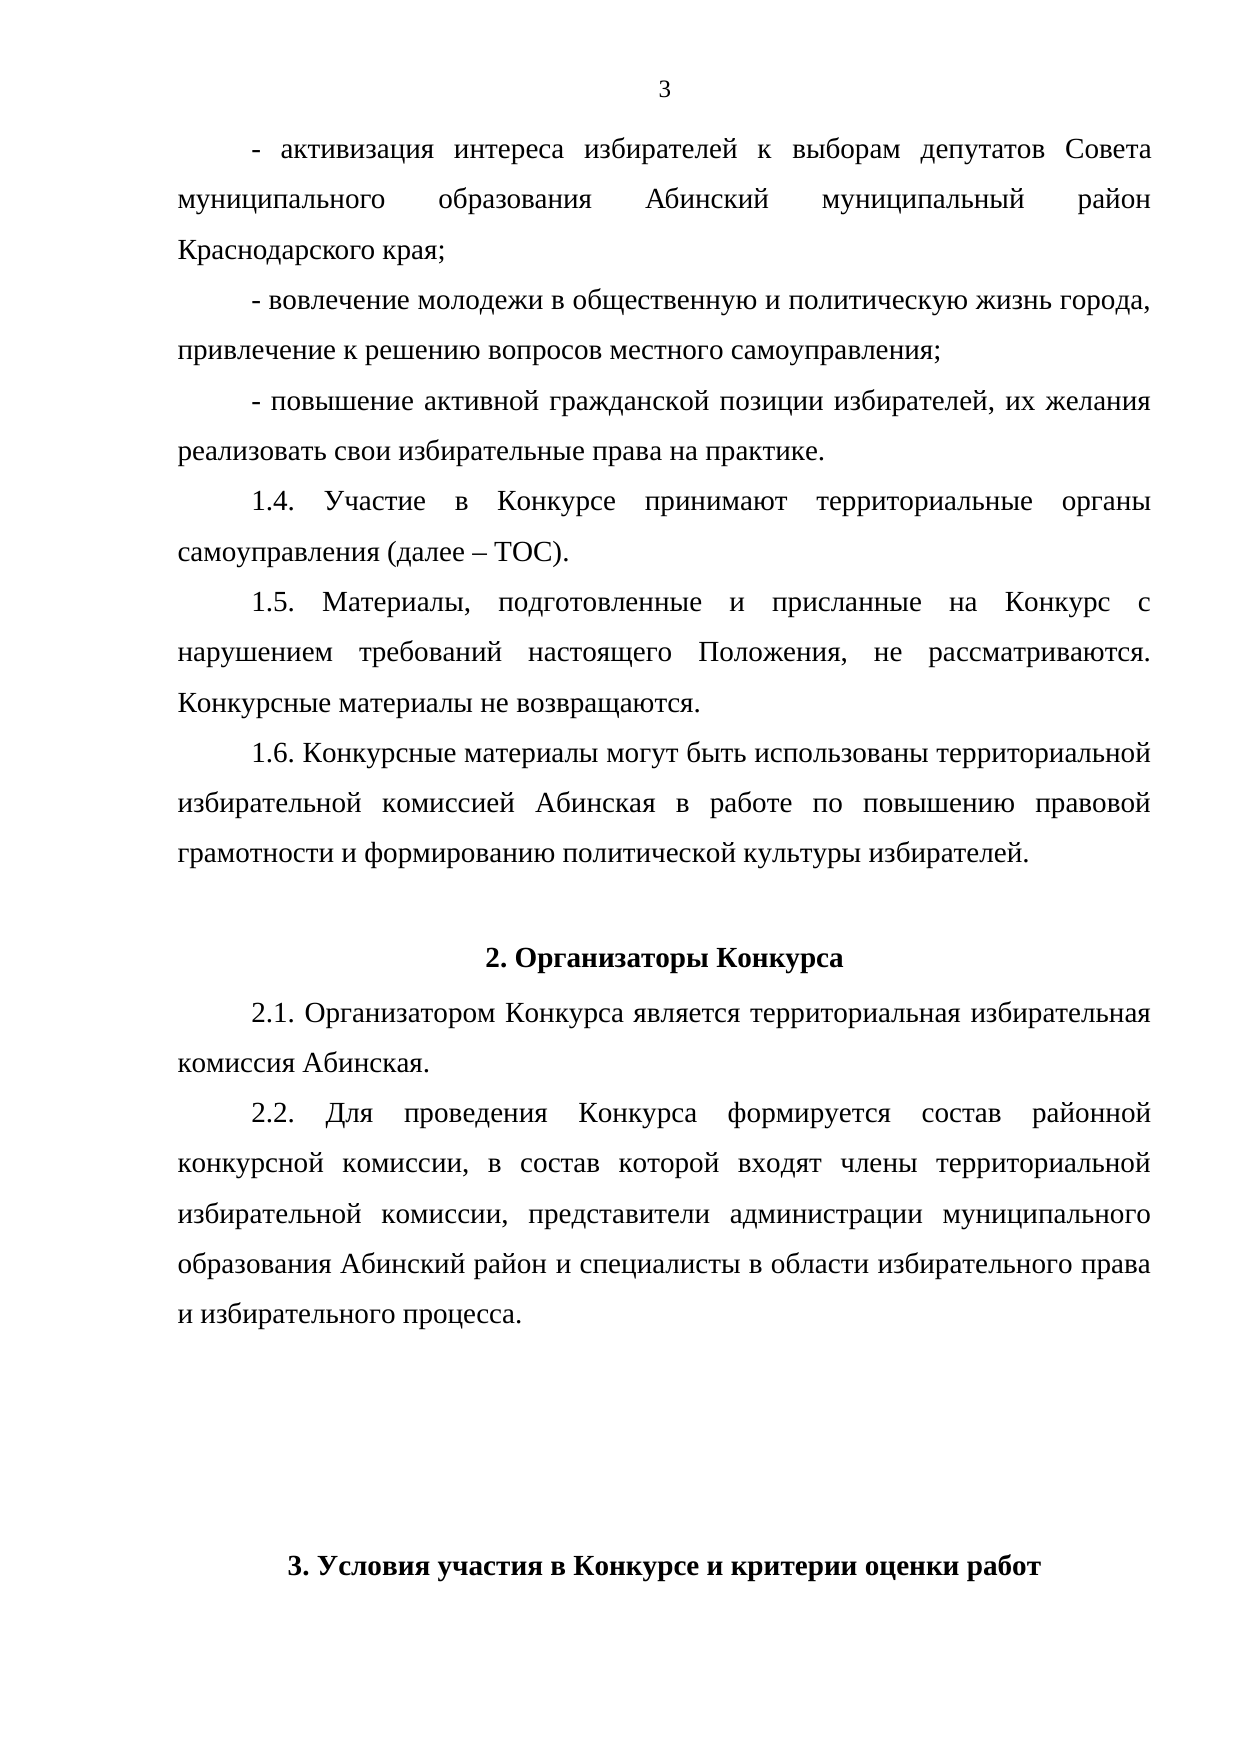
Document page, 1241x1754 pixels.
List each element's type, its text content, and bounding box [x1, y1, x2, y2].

text 1.5. Материалы, подготовленные и присланные на Конкурс с нарушением требований настоящего Положения, не рассматриваются. Конкурсные материалы не возвращаются. [177, 584, 1152, 718]
text 1.4. Участие в Конкурсе принимают территориальные органы самоуправления (далее – ТОС). [177, 483, 1152, 567]
text 2.2. Для проведения Конкурса формируется состав районной конкурсной комиссии, в состав которой входят члены территориальной избирательной комиссии, представители администрации муниципального образования Абинский район и специалисты в области избирательного права и избирательного процесса. [177, 1095, 1152, 1330]
text - активизация интереса избирателей к выборам депутатов Совета муниципального образования Абинский муниципальный район Краснодарского края; [177, 131, 1152, 265]
text 3. Условия участия в Конкурсе и критерии оценки работ [177, 1548, 1152, 1582]
text - повышение активной гражданской позиции избирателей, их желания реализовать свои избирательные права на практике. [177, 383, 1152, 467]
text - вовлечение молодежи в общественную и политическую жизнь города, привлечение к решению вопросов местного самоуправления; [177, 282, 1152, 366]
text 1.6. Конкурсные материалы могут быть использованы территориальной избирательной комиссией Абинская в работе по повышению правовой грамотности и формированию политической культуры избирателей. [177, 735, 1152, 869]
text 2.1. Организатором Конкурса является территориальная избирательная комиссия Абинская. [177, 995, 1152, 1078]
text 2. Организаторы Конкурса [177, 940, 1152, 974]
